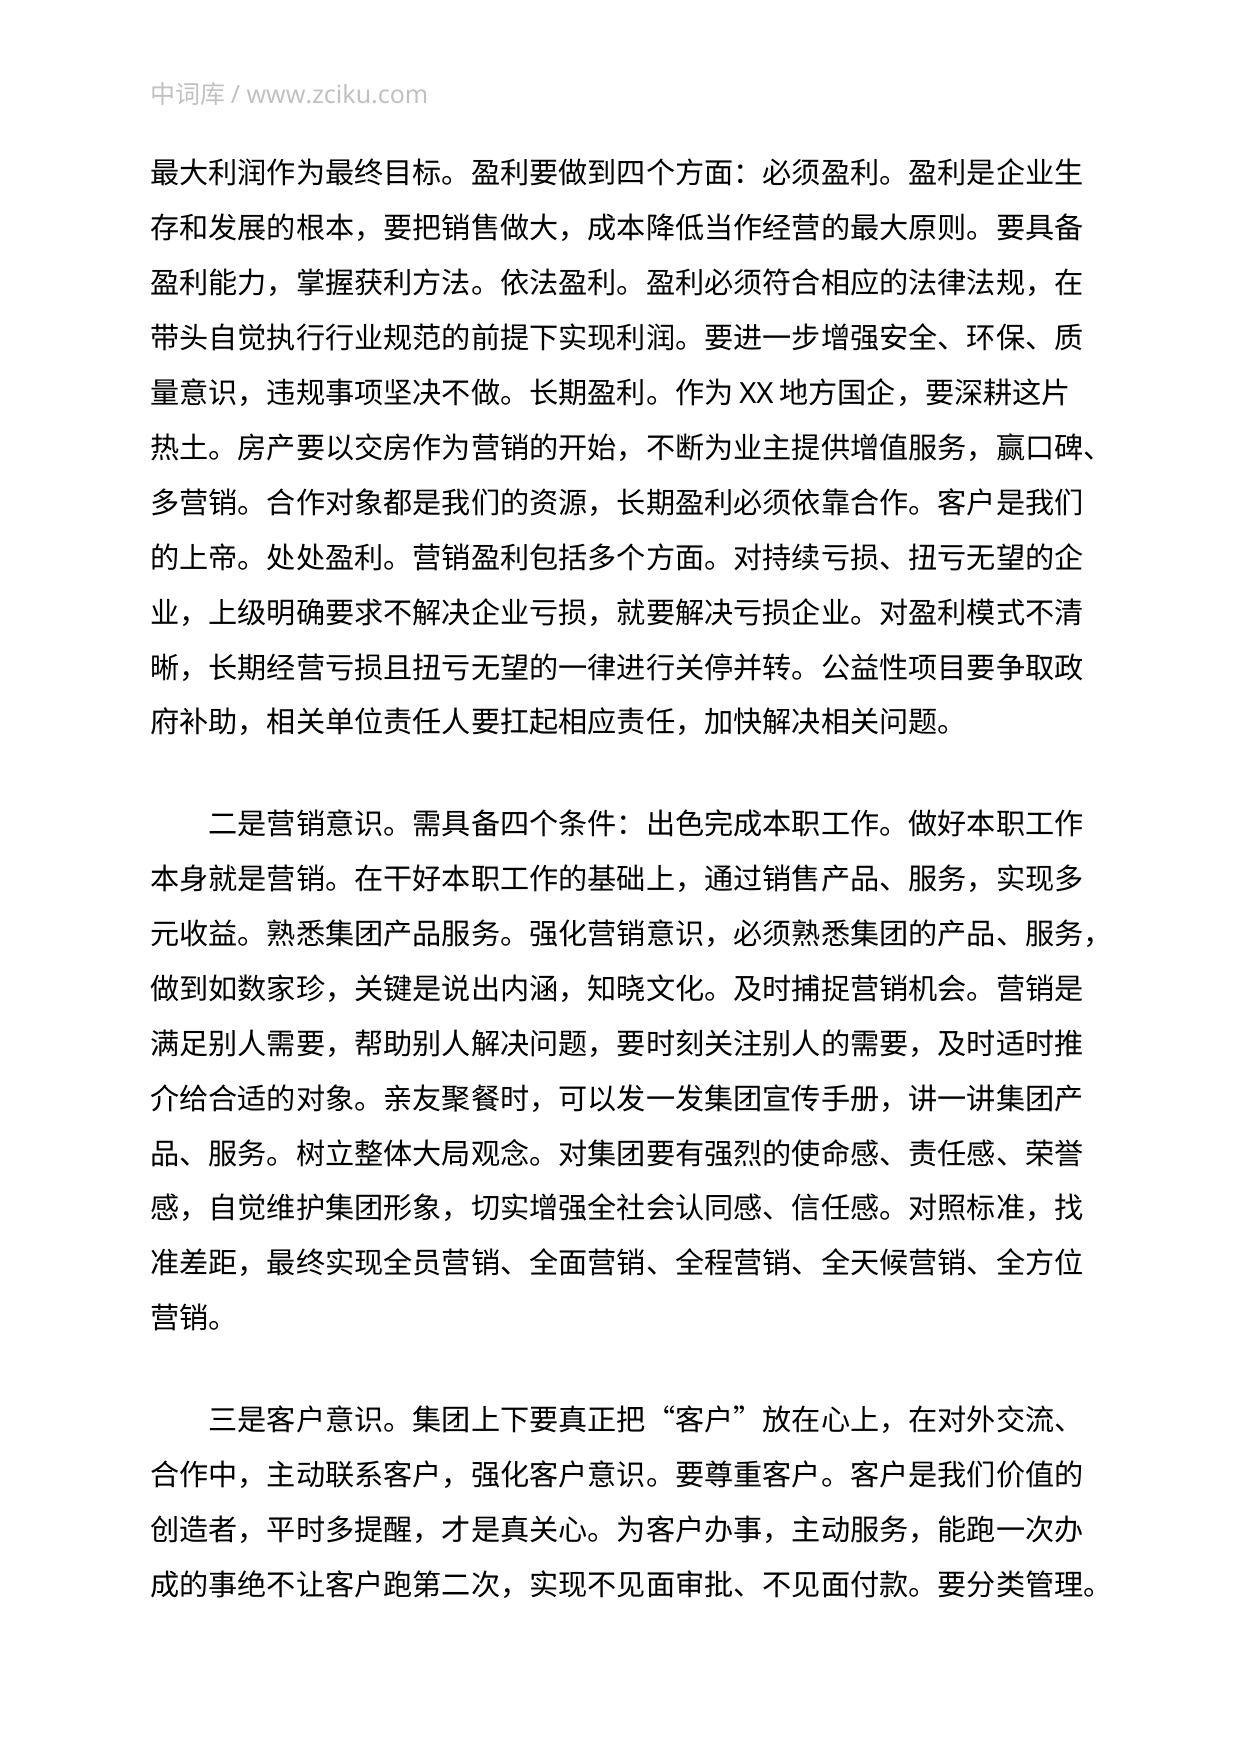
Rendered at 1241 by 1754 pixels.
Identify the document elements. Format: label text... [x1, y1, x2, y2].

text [150, 1397, 1090, 1604]
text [150, 150, 1090, 741]
text 二是营销意识。需具备四个条件：出色完成本职工作。做好本职工作本身就是营销。在干好本职工作的基础上，通过销售产品、服务，实现多元收益。熟悉集团产品服务。强化营销意识，必须熟悉集团的产品、服务，做到如数家珍，关键是说出内涵，知晓文化。及时捕捉营销机会。营销是满足别人需要，帮助别人解决问题，要时刻关注别人的需要，及时适时推介给合适的对象。亲友聚餐时，可以发一发集团宣传手册，讲一讲集团产品、服务。树立整体大局观念。对集团要有强烈的使命感、责任感、荣誉感，自觉维护集团形象，切实增强全社会认同感、信任感。对照标准，找准差距，最终实现全员营销、全面营销、全程营销、全天候营销、全方位营销。 [150, 801, 1090, 1337]
